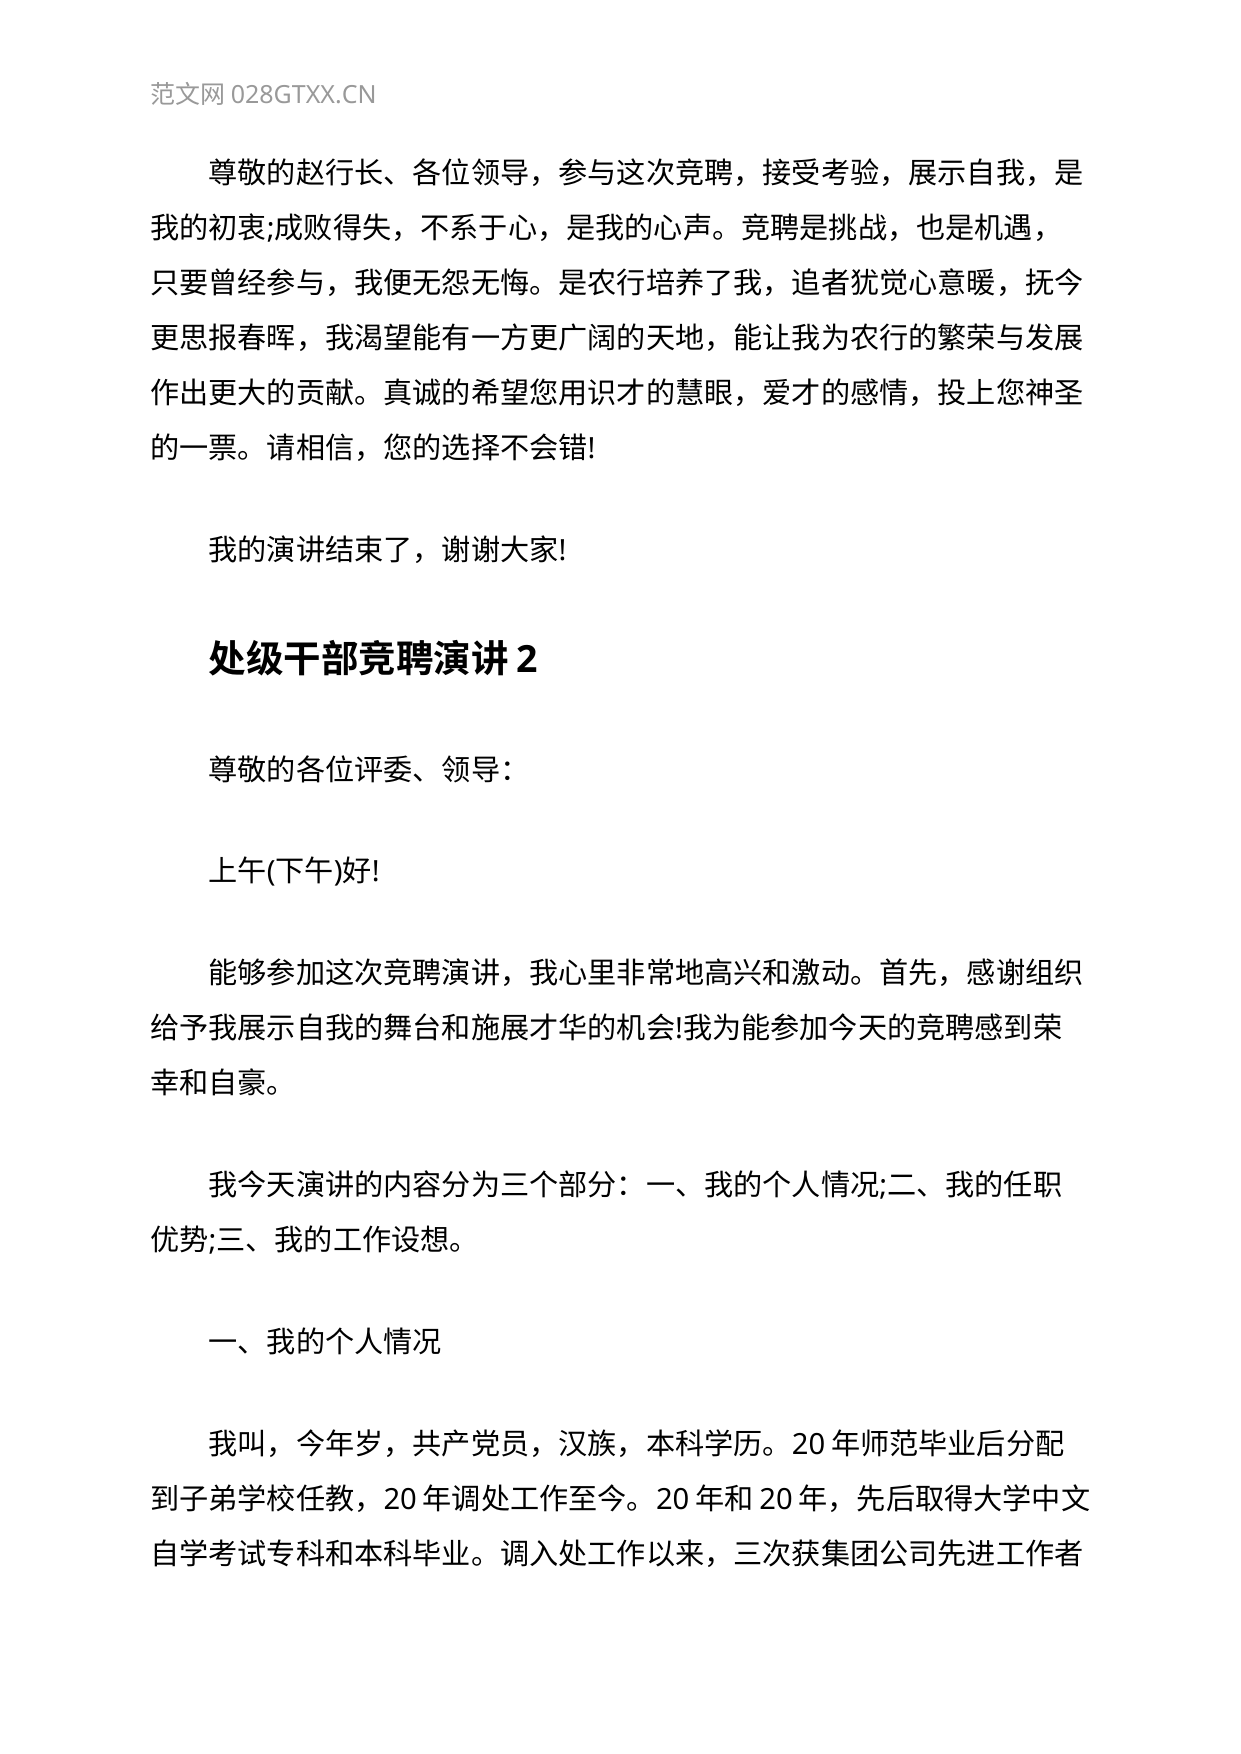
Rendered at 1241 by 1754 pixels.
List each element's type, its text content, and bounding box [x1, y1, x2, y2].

text 上午(下午)好! [150, 848, 1090, 890]
text 我今天演讲的内容分为三个部分：一、我的个人情况;二、我的任职优势;三、我的工作设想。 [150, 1162, 1090, 1259]
text 一、我的个人情况 [150, 1318, 1090, 1361]
text 我的演讲结束了，谢谢大家! [150, 527, 1090, 569]
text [150, 1420, 1090, 1573]
text 能够参加这次竞聘演讲，我心里非常地高兴和激动。首先，感谢组织给予我展示自我的舞台和施展才华的机会!我为能参加今天的竞聘感到荣幸和自豪。 [150, 950, 1090, 1102]
text 处级干部竞聘演讲2 [150, 628, 1090, 683]
text 尊敬的各位评委、领导： [150, 746, 1090, 788]
text 尊敬的赵行长、各位领导，参与这次竞聘，接受考验，展示自我，是我的初衷;成败得失，不系于心，是我的心声。竞聘是挑战，也是机遇，只要曾经参与，我便无怨无悔。是农行培养了我，追者犹觉心意暖，抚今更思报春晖，我渴望能有一方更广阔的天地，能让我为农行的繁荣与发展作出更大的贡献。真诚的希望您用识才的慧眼，爱才的感情，投上您神圣的一票。请相信，您的选择不会错! [150, 150, 1090, 467]
